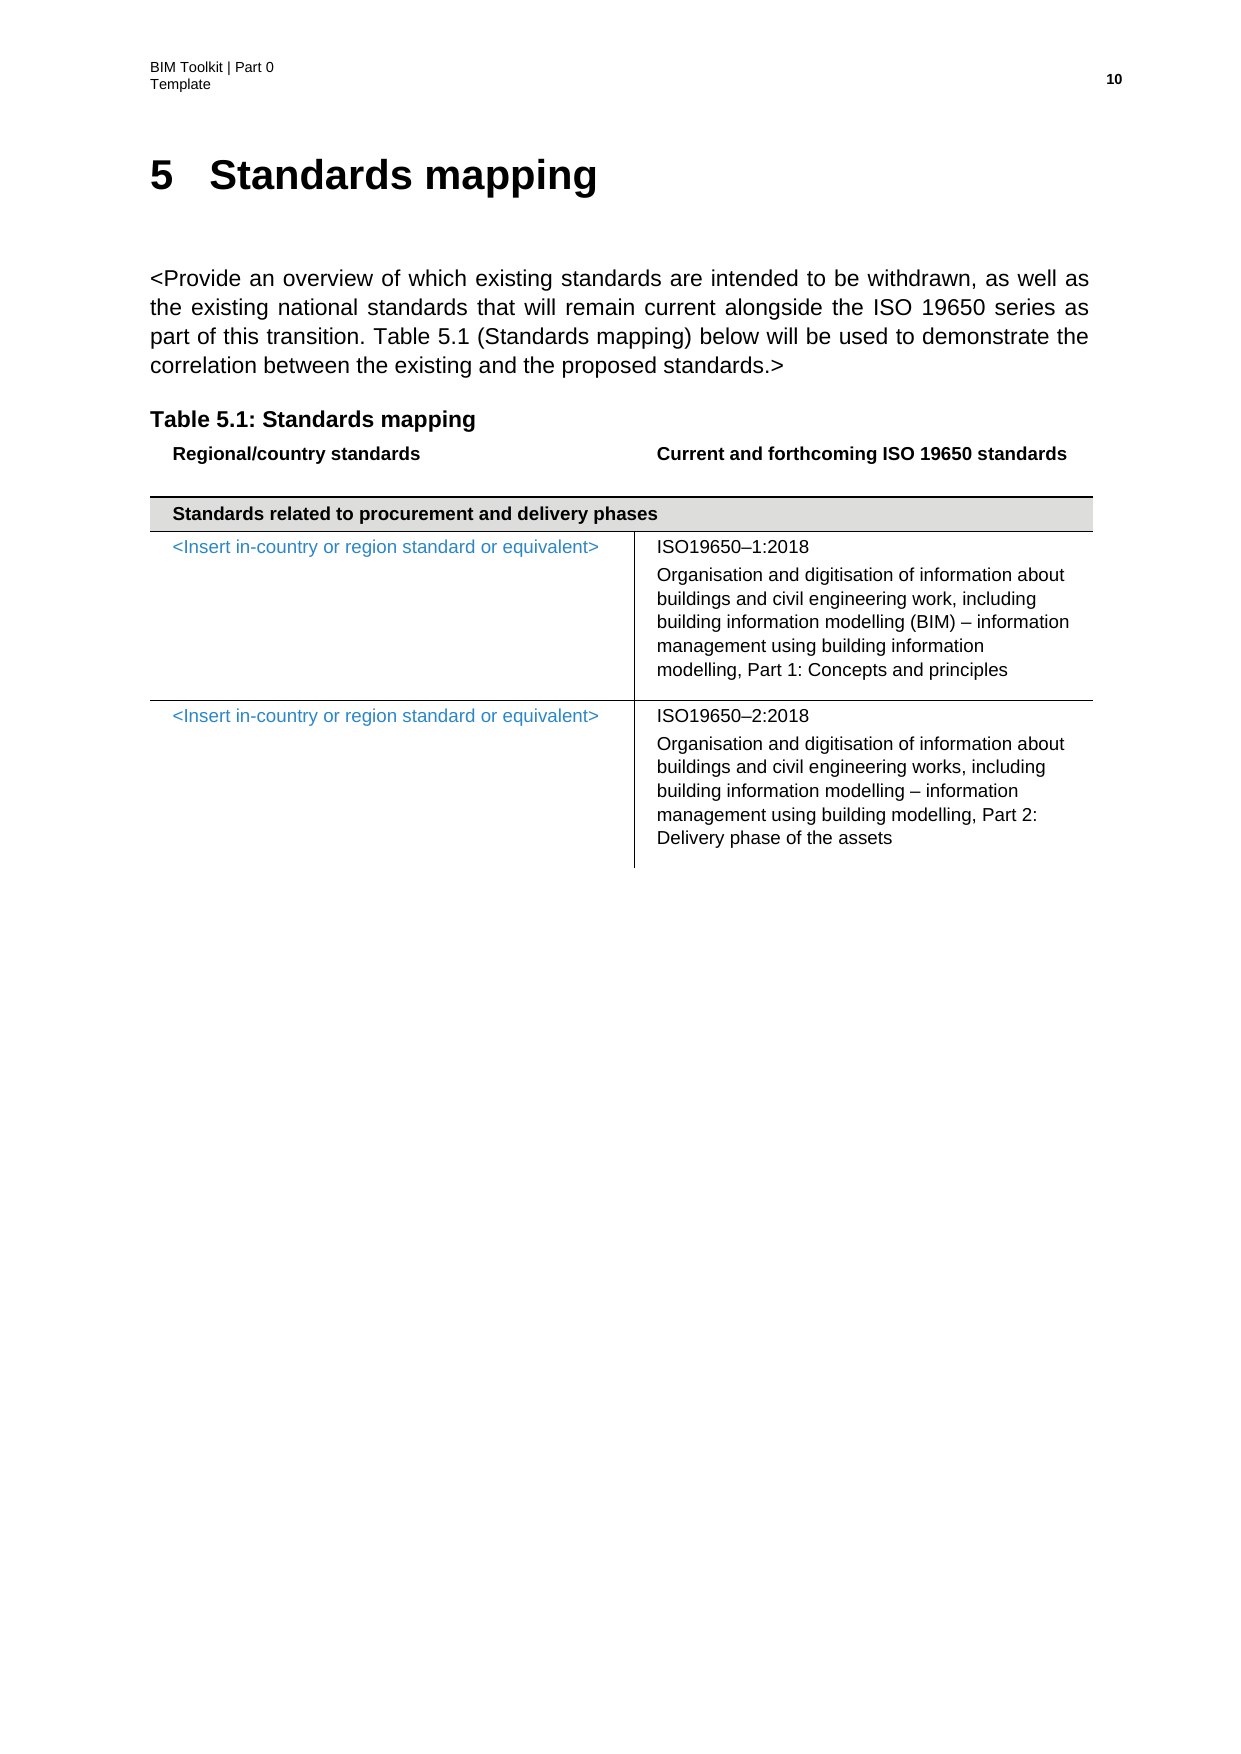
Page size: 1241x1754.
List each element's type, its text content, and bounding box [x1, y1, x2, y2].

table_header Current and forthcoming ISO 19650 standards [634, 439, 1093, 496]
table_cell <Insert in-country or region standard or equivalent> [150, 532, 634, 699]
table_cell Standards related to procurement and delivery phases [150, 498, 1093, 531]
table_cell ISO19650–2:2018 Organisation and digitisation of information about buildings and civil engineering works, including building information modelling – information management using building modelling, Part 2: Delivery phase of the assets [635, 701, 1093, 868]
table_header Regional/country standards [150, 439, 634, 496]
text Table 5.1: Standards mapping [150, 406, 1090, 432]
table_cell <Insert in-country or region standard or equivalent> [150, 701, 634, 868]
text <Provide an overview of which existing standards are intended to be withdrawn, as well as the existing national standards that will remain current alongside the ISO 19650 series as part of this transition. Table 5.1 (Standards mapping) below will be used to demonstrate the correlation between the existing and the proposed standards.> [150, 265, 1090, 378]
table_cell ISO19650–1:2018 Organisation and digitisation of information about buildings and civil engineering work, including building information modelling (BIM) – information management using building information modelling, Part 1: Concepts and principles [635, 532, 1093, 699]
subtitle Standards mapping [150, 150, 1090, 198]
